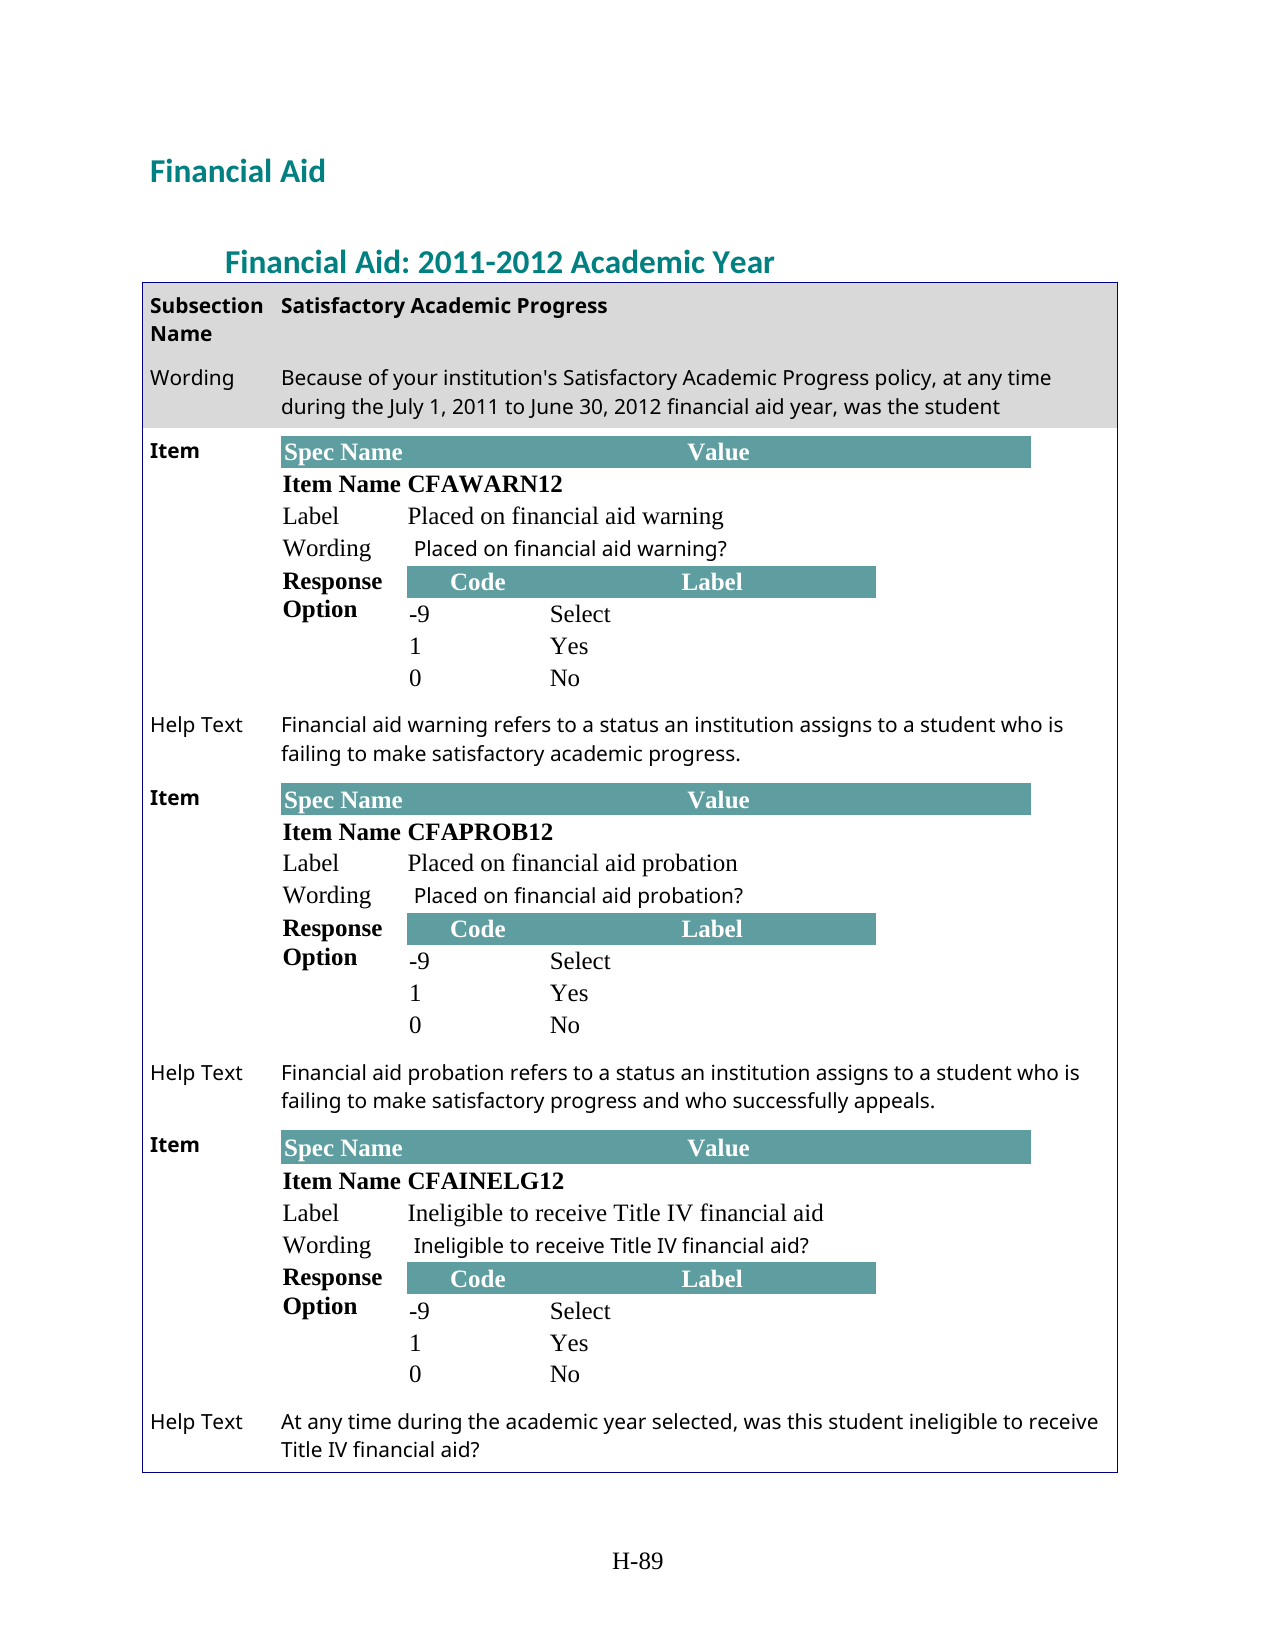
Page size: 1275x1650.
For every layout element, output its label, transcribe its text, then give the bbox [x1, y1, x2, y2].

table_cell Item [143, 428, 273, 703]
subtitle Financial Aid [150, 150, 1125, 191]
table_cell Help Text [143, 703, 273, 775]
table_header Subsection Name [143, 283, 273, 356]
table_cell Financial aid probation refers to a status an institution assigns to a student who is failing to make satisfactory progress and who successfully appeals. [273, 1050, 1117, 1122]
table_cell [273, 428, 1117, 703]
table_header Satisfactory Academic Progress [273, 283, 1117, 356]
subtitle Financial Aid: 2011-2012 Academic Year [225, 241, 1125, 282]
table_cell Financial aid warning refers to a status an institution assigns to a student who is failing to make satisfactory academic progress. [273, 703, 1117, 775]
table_cell Help Text [143, 1399, 273, 1472]
table_cell [273, 775, 1117, 1050]
table_cell [273, 1123, 1117, 1399]
table_cell Because of your institution's Satisfactory Academic Progress policy, at any time during the July 1, 2011 to June 30, 2012 financial aid year, was the student [273, 356, 1117, 428]
table_cell Help Text [143, 1050, 273, 1122]
table_cell At any time during the academic year selected, was this student ineligible to receive Title IV financial aid? [273, 1399, 1117, 1472]
table_cell Item [143, 1123, 273, 1399]
table_cell Item [143, 775, 273, 1050]
table_cell Wording [143, 356, 273, 428]
